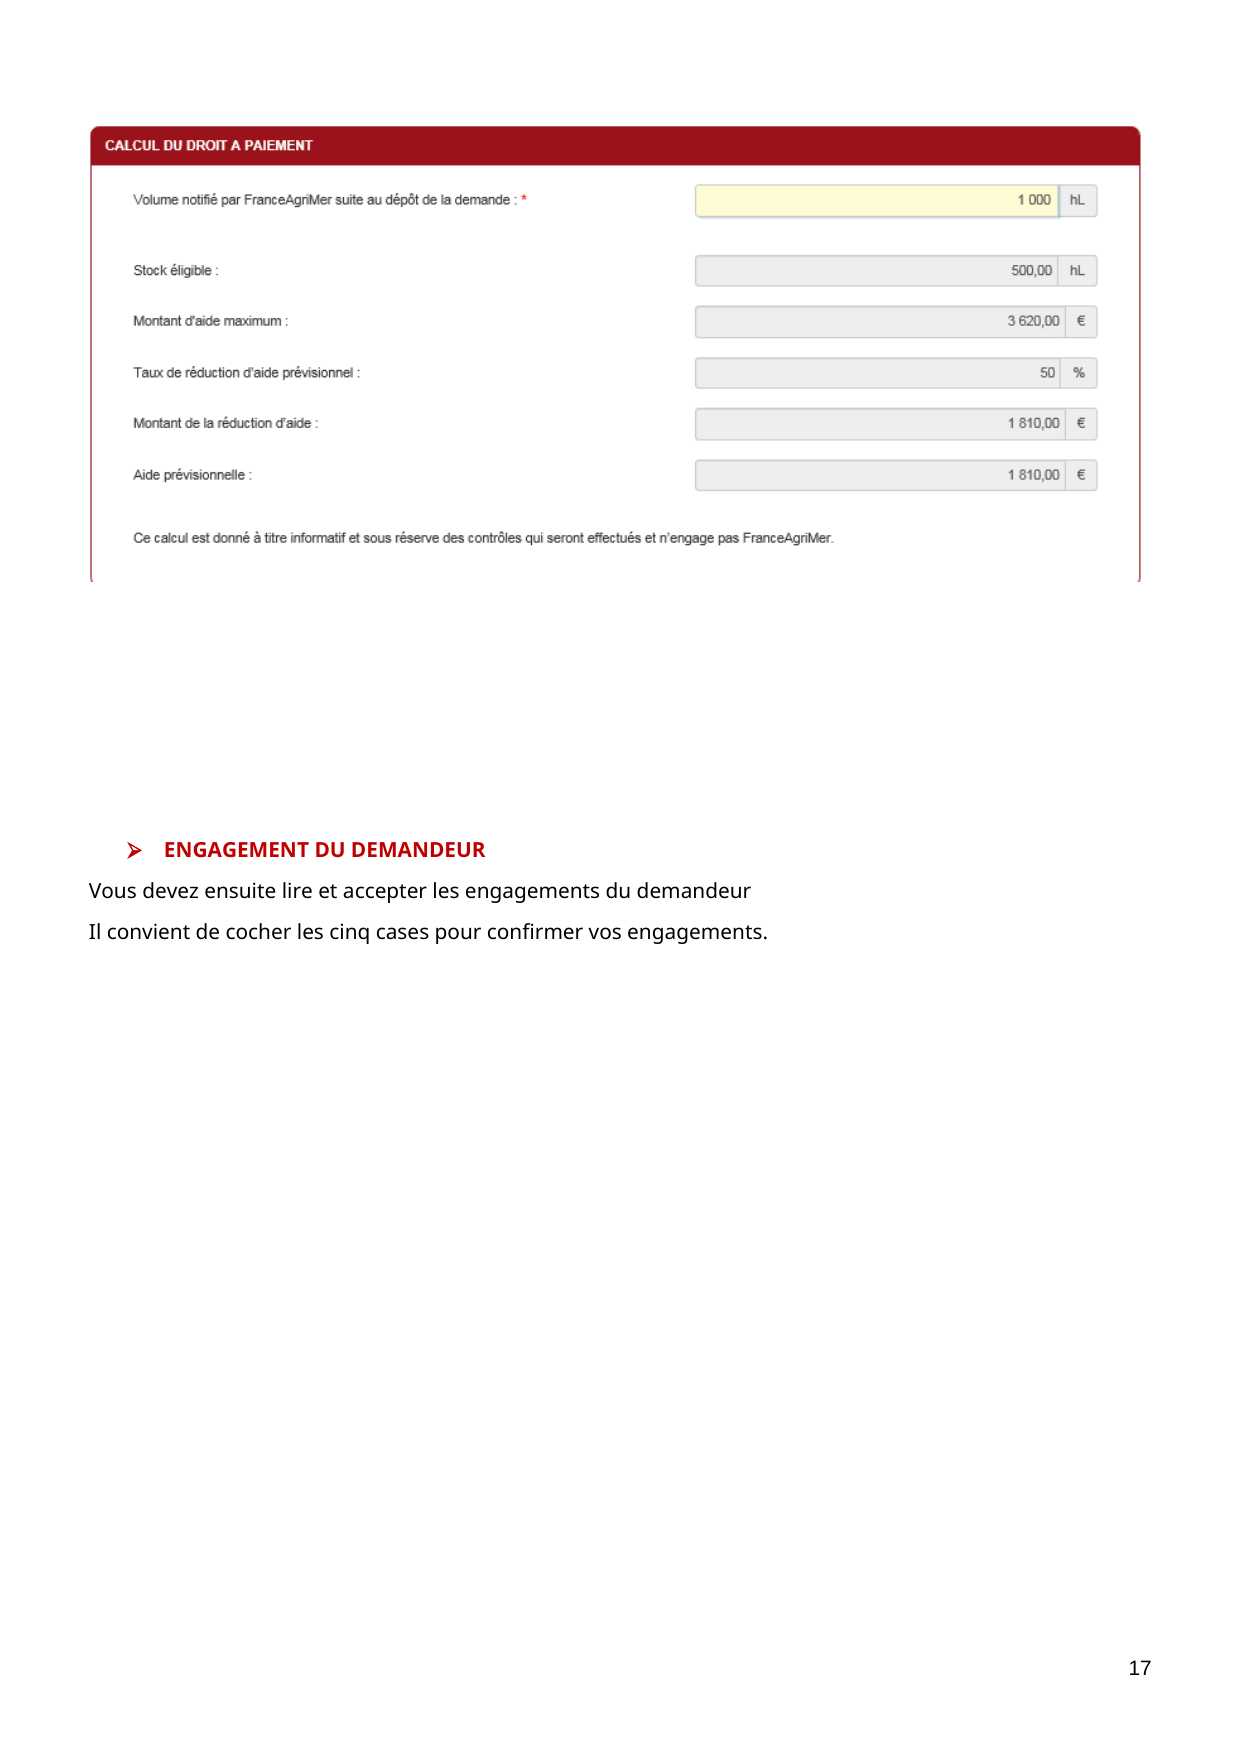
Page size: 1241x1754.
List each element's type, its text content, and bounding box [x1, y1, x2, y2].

text Il convient de cocher les cinq cases pour confirmer vos engagements. [89, 917, 1152, 946]
text Vous devez ensuite lire et accepter les engagements du demandeur [89, 876, 1152, 905]
list ENGAGEMENT DU DEMANDEUR [126, 836, 1152, 864]
picture [88, 110, 1152, 582]
